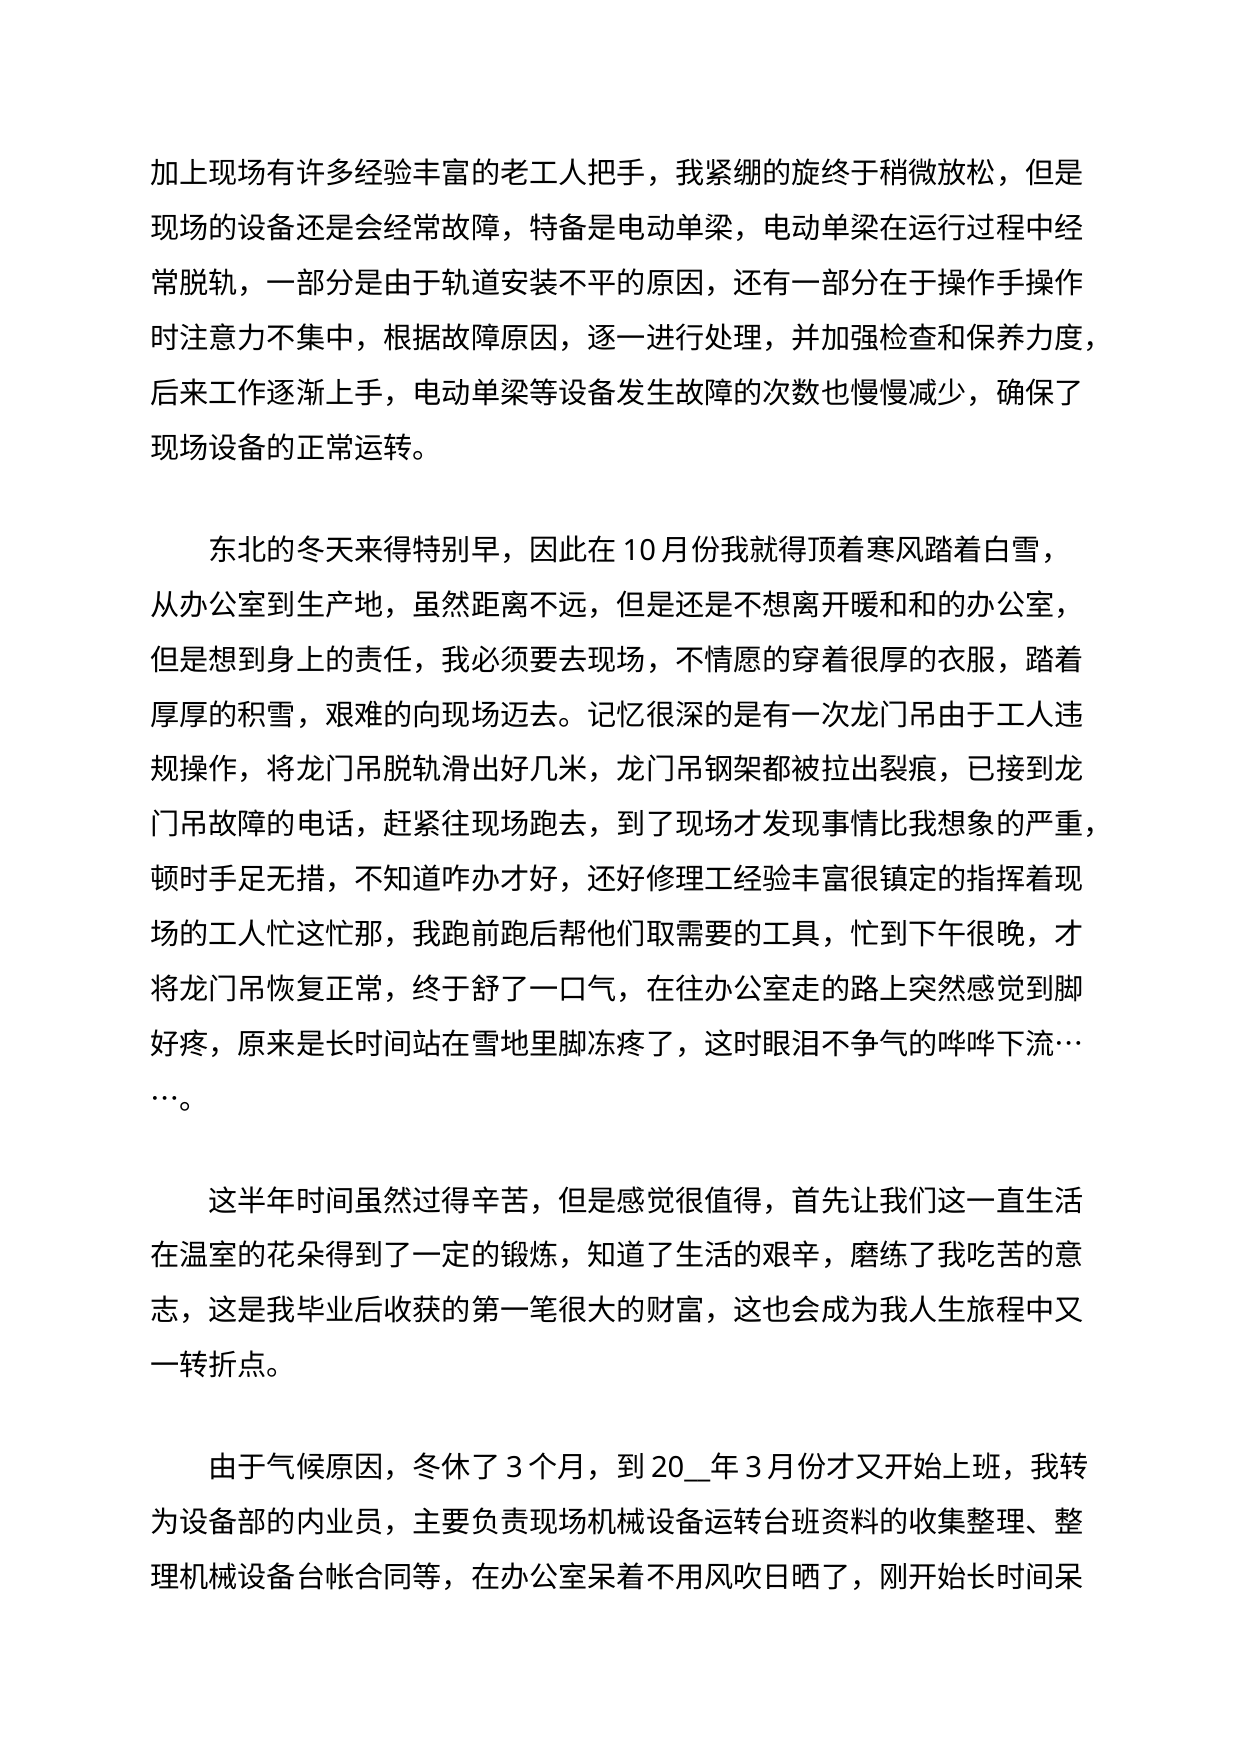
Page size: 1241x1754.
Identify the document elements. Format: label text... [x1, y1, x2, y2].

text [150, 1443, 1090, 1596]
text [150, 150, 1090, 467]
text 这半年时间虽然过得辛苦，但是感觉很值得，首先让我们这一直生活在温室的花朵得到了一定的锻炼，知道了生活的艰辛，磨练了我吃苦的意志，这是我毕业后收获的第一笔很大的财富，这也会成为我人生旅程中又一转折点。 [150, 1177, 1090, 1384]
text 东北的冬天来得特别早，因此在10月份我就得顶着寒风踏着白雪，从办公室到生产地，虽然距离不远，但是还是不想离开暖和和的办公室，但是想到身上的责任，我必须要去现场，不情愿的穿着很厚的衣服，踏着厚厚的积雪，艰难的向现场迈去。记忆很深的是有一次龙门吊由于工人违规操作，将龙门吊脱轨滑出好几米，龙门吊钢架都被拉出裂痕，已接到龙门吊故障的电话，赶紧往现场跑去，到了现场才发现事情比我想象的严重，顿时手足无措，不知道咋办才好，还好修理工经验丰富很镇定的指挥着现场的工人忙这忙那，我跑前跑后帮他们取需要的工具，忙到下午很晚，才将龙门吊恢复正常，终于舒了一口气，在往办公室走的路上突然感觉到脚好疼，原来是长时间站在雪地里脚冻疼了，这时眼泪不争气的哗哗下流……。 [150, 526, 1090, 1118]
